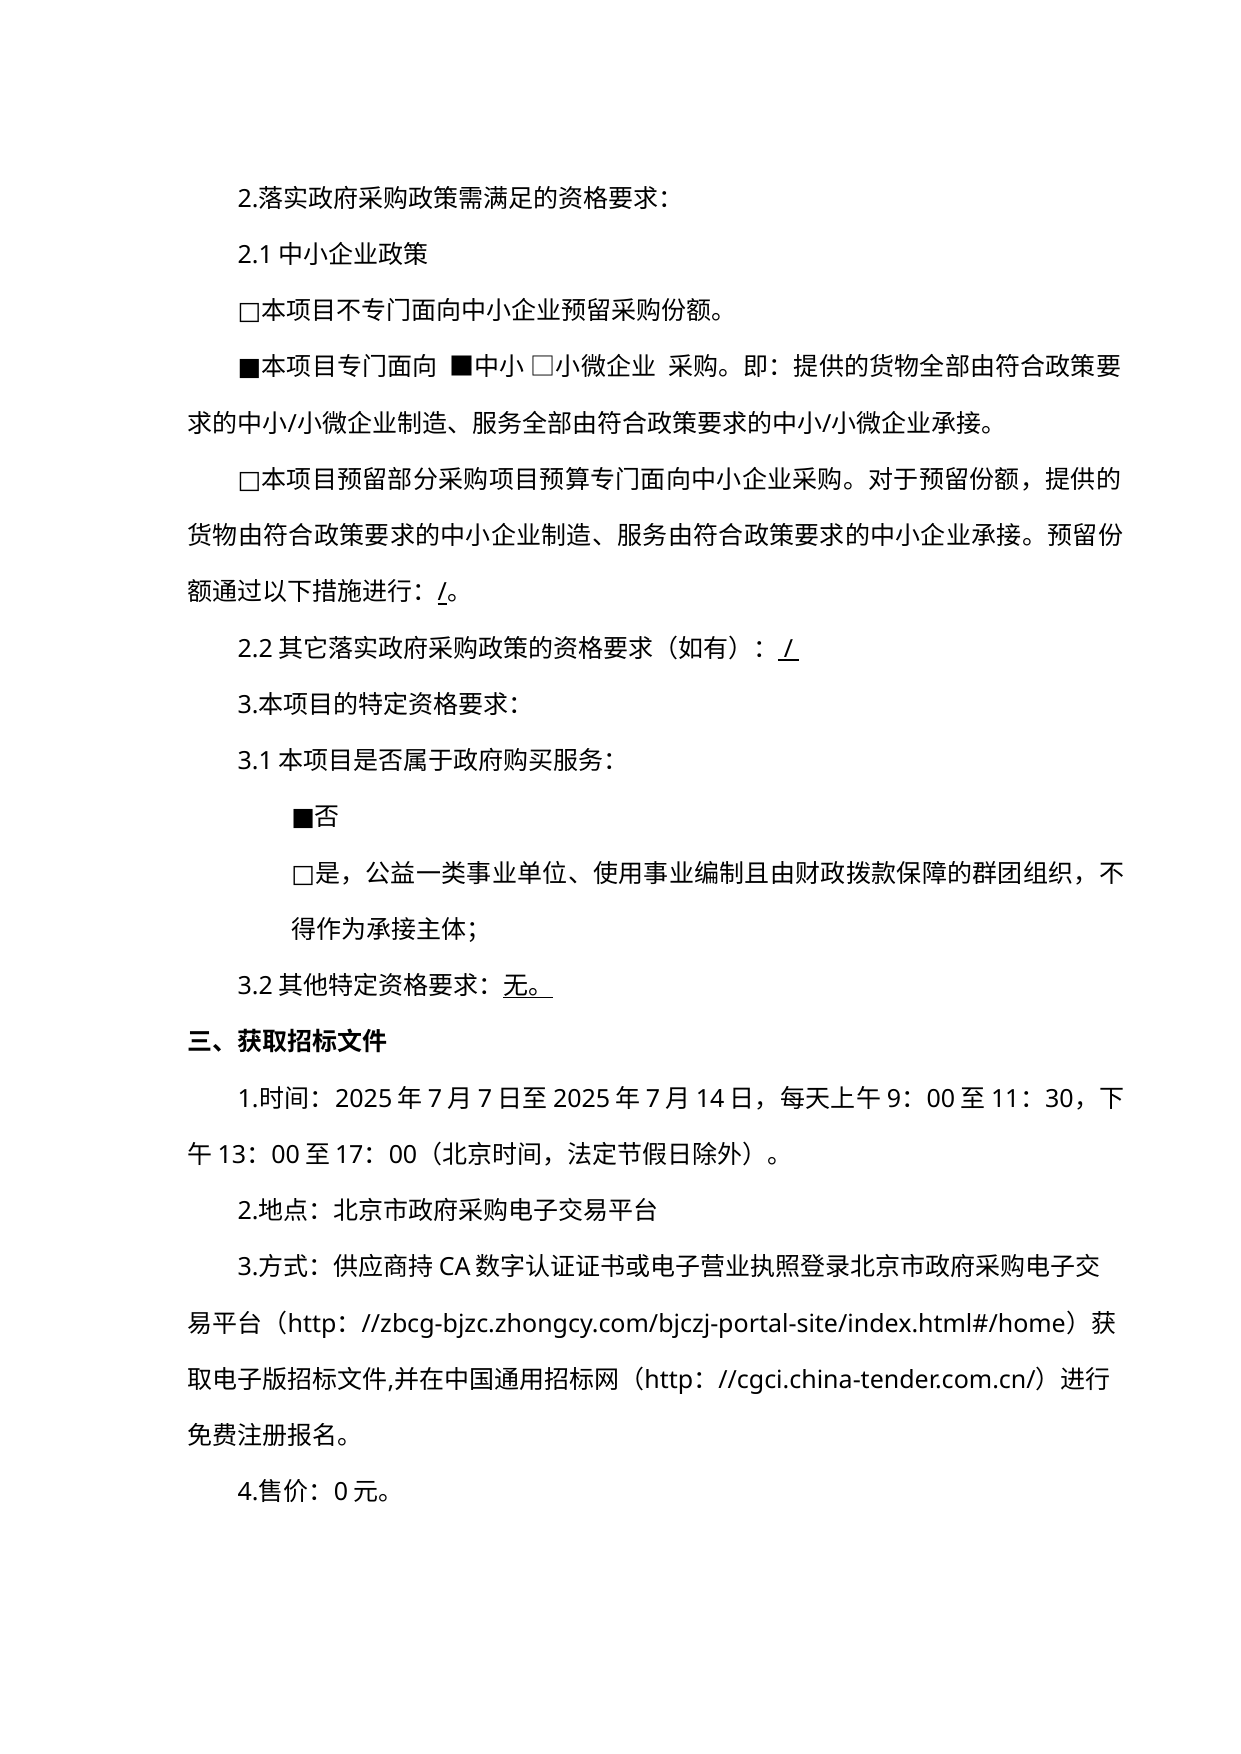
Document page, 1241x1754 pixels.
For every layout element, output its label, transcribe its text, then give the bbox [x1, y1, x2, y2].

text 3.方式：供应商持CA数字认证证书或电子营业执照登录北京市政府采购电子交易平台（http：//zbcg-bjzc.zhongcy.com/bjczj-portal-site/index.html#/home）获取电子版招标文件,并在中国通用招标网（http：//cgci.china-tender.com.cn/）进行免费注册报名。 [187, 1231, 1125, 1456]
text 3.本项目的特定资格要求： [187, 668, 1125, 724]
text □本项目不专门面向中小企业预留采购份额。 [187, 274, 1125, 331]
text 1.时间：2025年7月7日至2025年7月14日，每天上午9：00至11：30，下午13：00至17：00（北京时间，法定节假日除外）。 [187, 1062, 1125, 1174]
text □本项目预留部分采购项目预算专门面向中小企业采购。对于预留份额，提供的货物由符合政策要求的中小企业制造、服务由符合政策要求的中小企业承接。预留份额通过以下措施进行：/。 [187, 443, 1125, 612]
text 3.2其他特定资格要求：无。 [187, 949, 1125, 1006]
text 3.1本项目是否属于政府购买服务： [187, 724, 1125, 781]
text 2.落实政府采购政策需满足的资格要求： [187, 162, 1125, 218]
text 4.售价：0元。 [187, 1456, 1125, 1512]
text 2.地点：北京市政府采购电子交易平台 [187, 1174, 1125, 1231]
text □是，公益一类事业单位、使用事业编制且由财政拨款保障的群团组织，不得作为承接主体； [291, 837, 1125, 949]
text 2.1中小企业政策 [187, 218, 1125, 274]
text ■本项目专门面向 ■中小 □小微企业 采购。即：提供的货物全部由符合政策要求的中小/小微企业制造、服务全部由符合政策要求的中小/小微企业承接。 [187, 331, 1125, 443]
text ■否 [291, 781, 1125, 837]
text 三、获取招标文件 [187, 1006, 1125, 1062]
text 2.2其它落实政府采购政策的资格要求（如有）： / [187, 612, 1125, 668]
